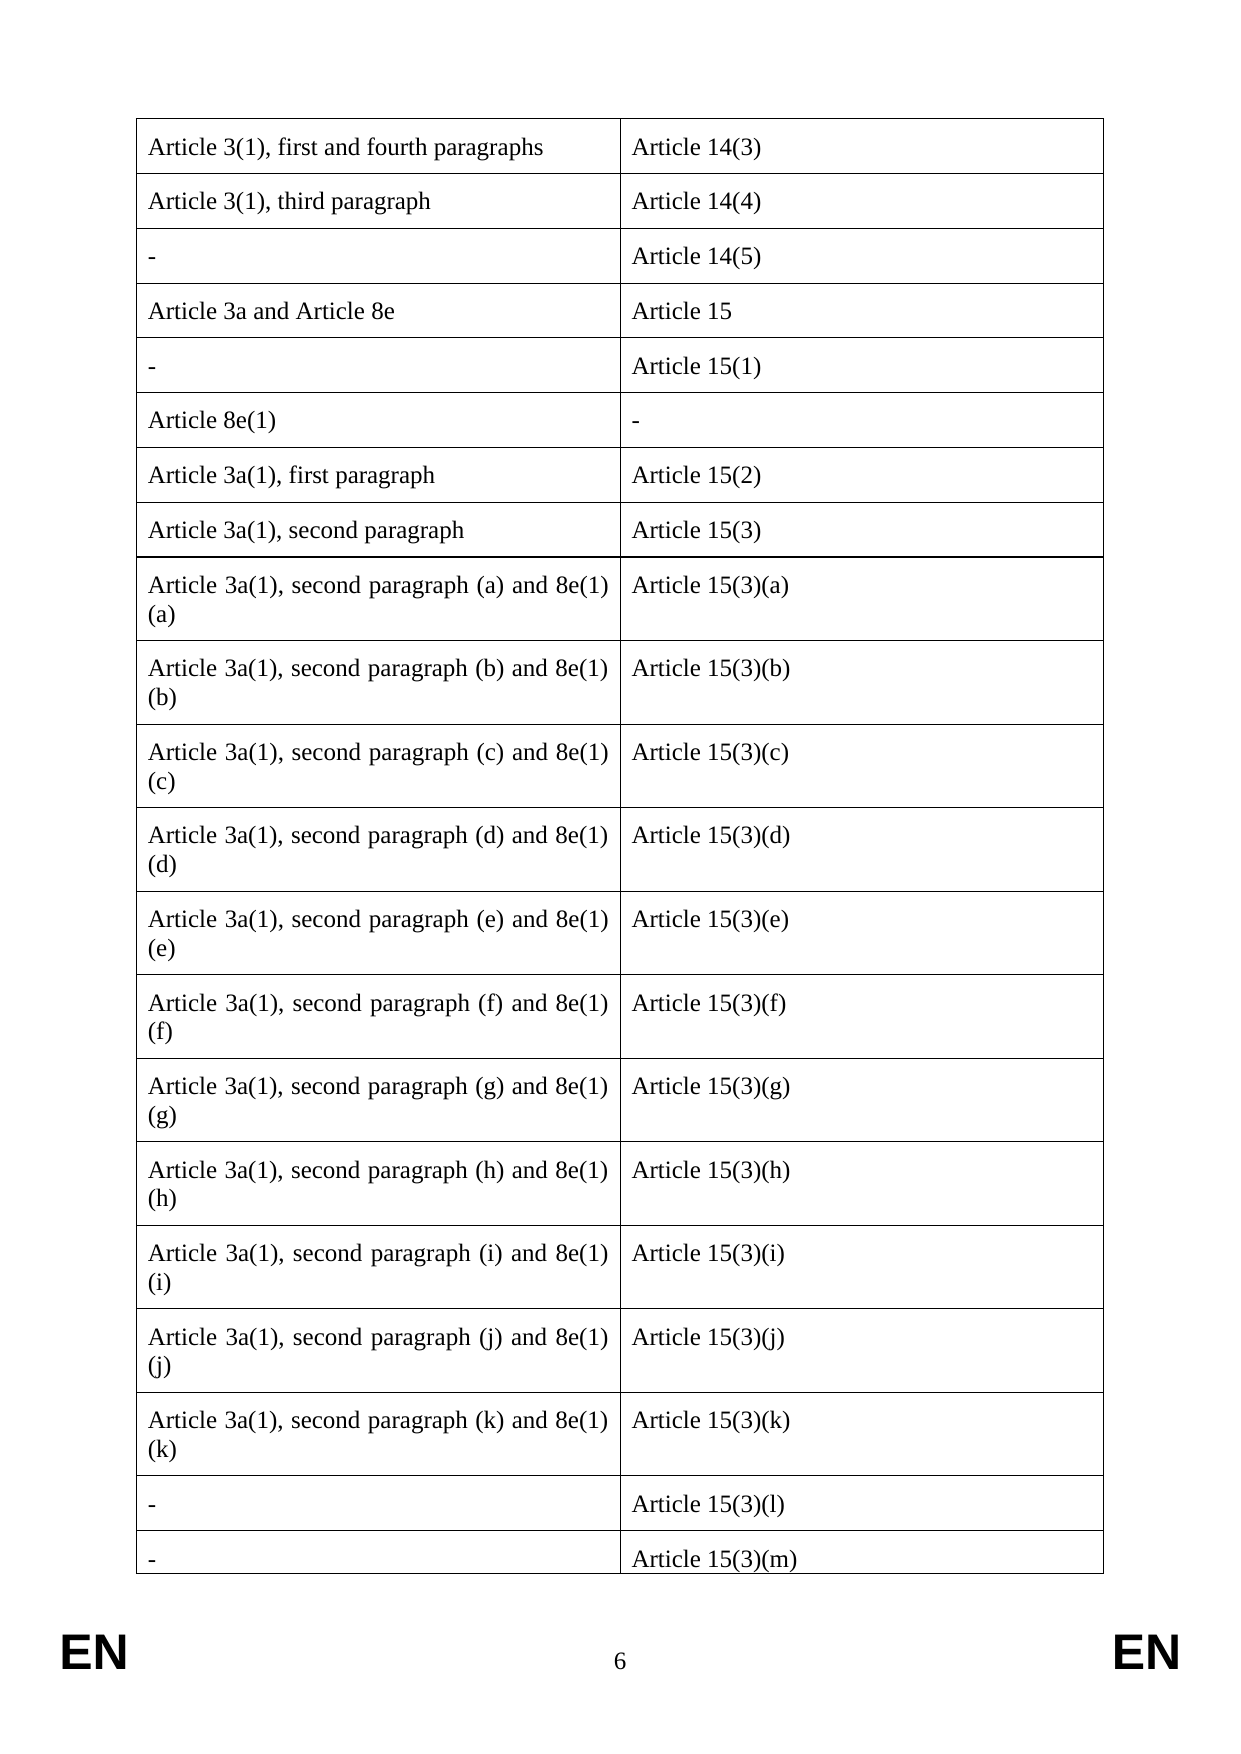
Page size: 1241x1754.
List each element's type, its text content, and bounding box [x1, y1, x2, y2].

table_cell Article 3a(1), second paragraph (a) and 8e(1)(a) [137, 558, 620, 640]
table_cell Article 15(3)(j) [621, 1309, 1103, 1392]
table_cell Article 15(3)(i) [621, 1226, 1103, 1308]
table_cell Article 14(3) [621, 119, 1103, 173]
table_cell - [137, 229, 620, 282]
table_cell - [621, 393, 1103, 447]
table_cell Article 15(3)(m) [621, 1531, 1103, 1572]
table_cell Article 3(1), first and fourth paragraphs [137, 119, 620, 173]
table_cell Article 3a and Article 8e [137, 284, 620, 337]
table_cell Article 3a(1), second paragraph (h) and 8e(1)(h) [137, 1142, 620, 1225]
table_cell Article 15(3)(l) [621, 1476, 1103, 1530]
table_cell Article 3a(1), second paragraph (c) and 8e(1)(c) [137, 725, 620, 807]
table_cell Article 15(1) [621, 338, 1103, 392]
table_cell Article 3(1), third paragraph [137, 174, 620, 228]
table_cell Article 3a(1), second paragraph (j) and 8e(1)(j) [137, 1309, 620, 1392]
table_cell Article 15(3) [621, 503, 1103, 556]
table_cell - [137, 338, 620, 392]
table_cell Article 3a(1), second paragraph (i) and 8e(1)(i) [137, 1226, 620, 1308]
table_cell Article 15(3)(f) [621, 975, 1103, 1058]
table_cell Article 15(3)(c) [621, 725, 1103, 807]
table_cell Article 15(3)(b) [621, 641, 1103, 723]
table_cell Article 15(3)(g) [621, 1059, 1103, 1141]
table_cell Article 14(4) [621, 174, 1103, 228]
table_cell Article 8e(1) [137, 393, 620, 447]
table_cell Article 3a(1), second paragraph (k) and 8e(1)(k) [137, 1393, 620, 1475]
table_cell Article 3a(1), second paragraph [137, 503, 620, 556]
table_cell Article 15(3)(e) [621, 892, 1103, 974]
table_cell Article 15(3)(a) [621, 558, 1103, 640]
table_cell Article 3a(1), first paragraph [137, 448, 620, 502]
table_cell Article 3a(1), second paragraph (f) and 8e(1)(f) [137, 975, 620, 1058]
table_cell Article 3a(1), second paragraph (b) and 8e(1)(b) [137, 641, 620, 723]
table_cell Article 3a(1), second paragraph (g) and 8e(1)(g) [137, 1059, 620, 1141]
table_cell - [137, 1476, 620, 1530]
table_cell Article 15(3)(d) [621, 808, 1103, 891]
table_cell Article 3a(1), second paragraph (d) and 8e(1)(d) [137, 808, 620, 891]
table_cell Article 15(2) [621, 448, 1103, 502]
table_cell Article 15 [621, 284, 1103, 337]
table_cell Article 3a(1), second paragraph (e) and 8e(1)(e) [137, 892, 620, 974]
table_cell Article 15(3)(h) [621, 1142, 1103, 1225]
table_cell Article 14(5) [621, 229, 1103, 282]
table_cell - [137, 1531, 620, 1572]
table_cell Article 15(3)(k) [621, 1393, 1103, 1475]
